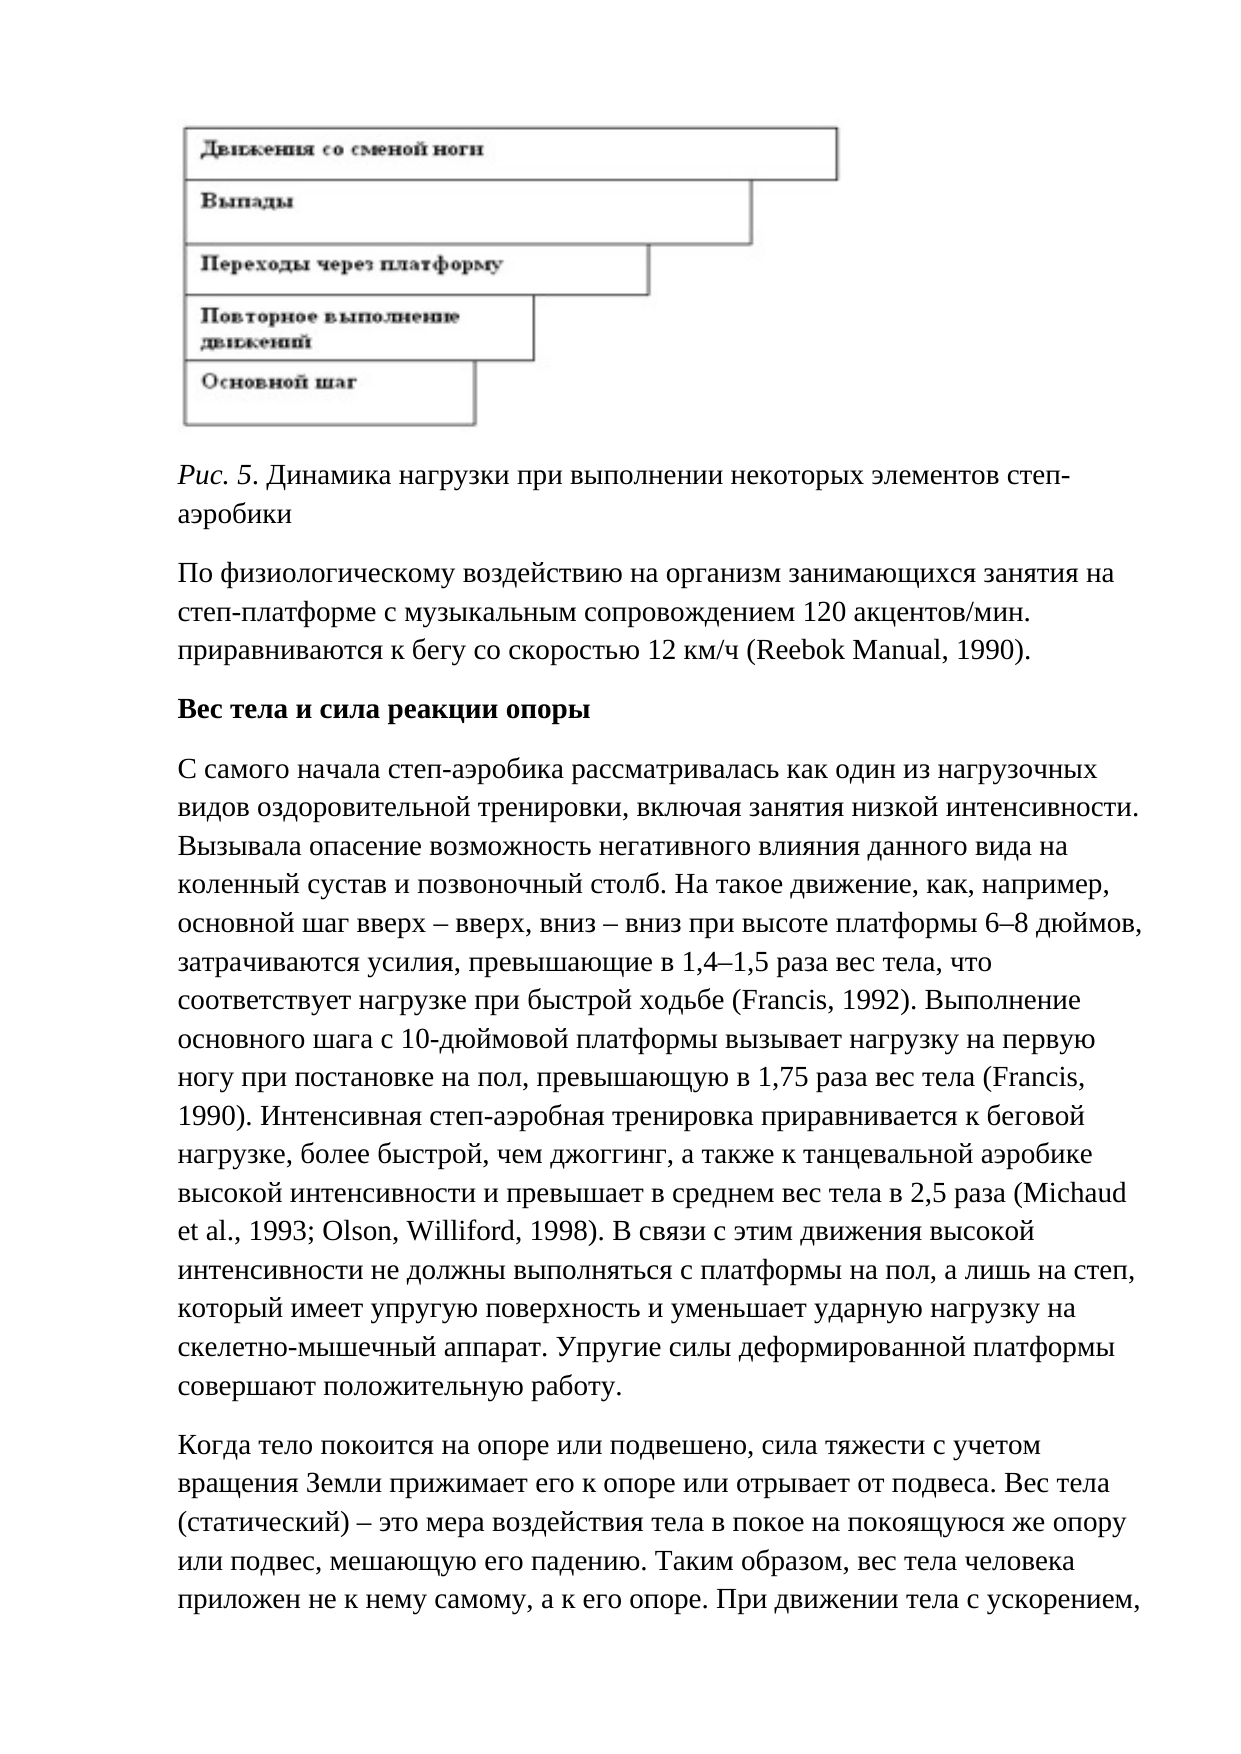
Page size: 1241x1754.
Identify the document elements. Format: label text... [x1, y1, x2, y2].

picture [177, 118, 845, 433]
text По физиологическому воздействию на организм занимающихся занятия на степ-платформе с музыкальным сопровождением 120 акцентов/мин. приравниваются к бегу со скоростью 12 км/ч (Reebok Manual, 1990). [177, 555, 1152, 666]
text Рис. 5. Динамика нагрузки при выполнении некоторых элементов степ-аэробики [177, 457, 1152, 529]
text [177, 1427, 1152, 1615]
text Вес тела и сила реакции опоры [177, 692, 1152, 725]
text С самого начала степ-аэробика рассматривалась как один из нагрузочных видов оздоровительной тренировки, включая занятия низкой интенсивности. Вызывала опасение возможность негативного влияния данного вида на коленный сустав и позвоночный столб. На такое движение, как, например, основной шаг вверх – вверх, вниз – вниз при высоте платформы 6–8 дюймов, затрачиваются усилия, превышающие в 1,4–1,5 раза вес тела, что соответствует нагрузке при быстрой ходьбе (Francis, 1992). Выполнение основного шага с 10-дюймовой платформы вызывает нагрузку на первую ногу при постановке на пол, превышающую в 1,75 раза вес тела (Francis, 1990). Интенсивная степ-аэробная тренировка приравнивается к беговой нагрузке, более быстрой, чем джоггинг, а также к танцевальной аэробике высокой интенсивности и превышает в среднем вес тела в 2,5 раза (Michaud et al., 1993; Olson, Williford, 1998). В связи с этим движения высокой интенсивности не должны выполняться с платформы на пол, а лишь на степ, который имеет упругую поверхность и уменьшает ударную нагрузку на скелетно-мышечный аппарат. Упругие силы деформированной платформы совершают положительную работу. [177, 751, 1152, 1401]
